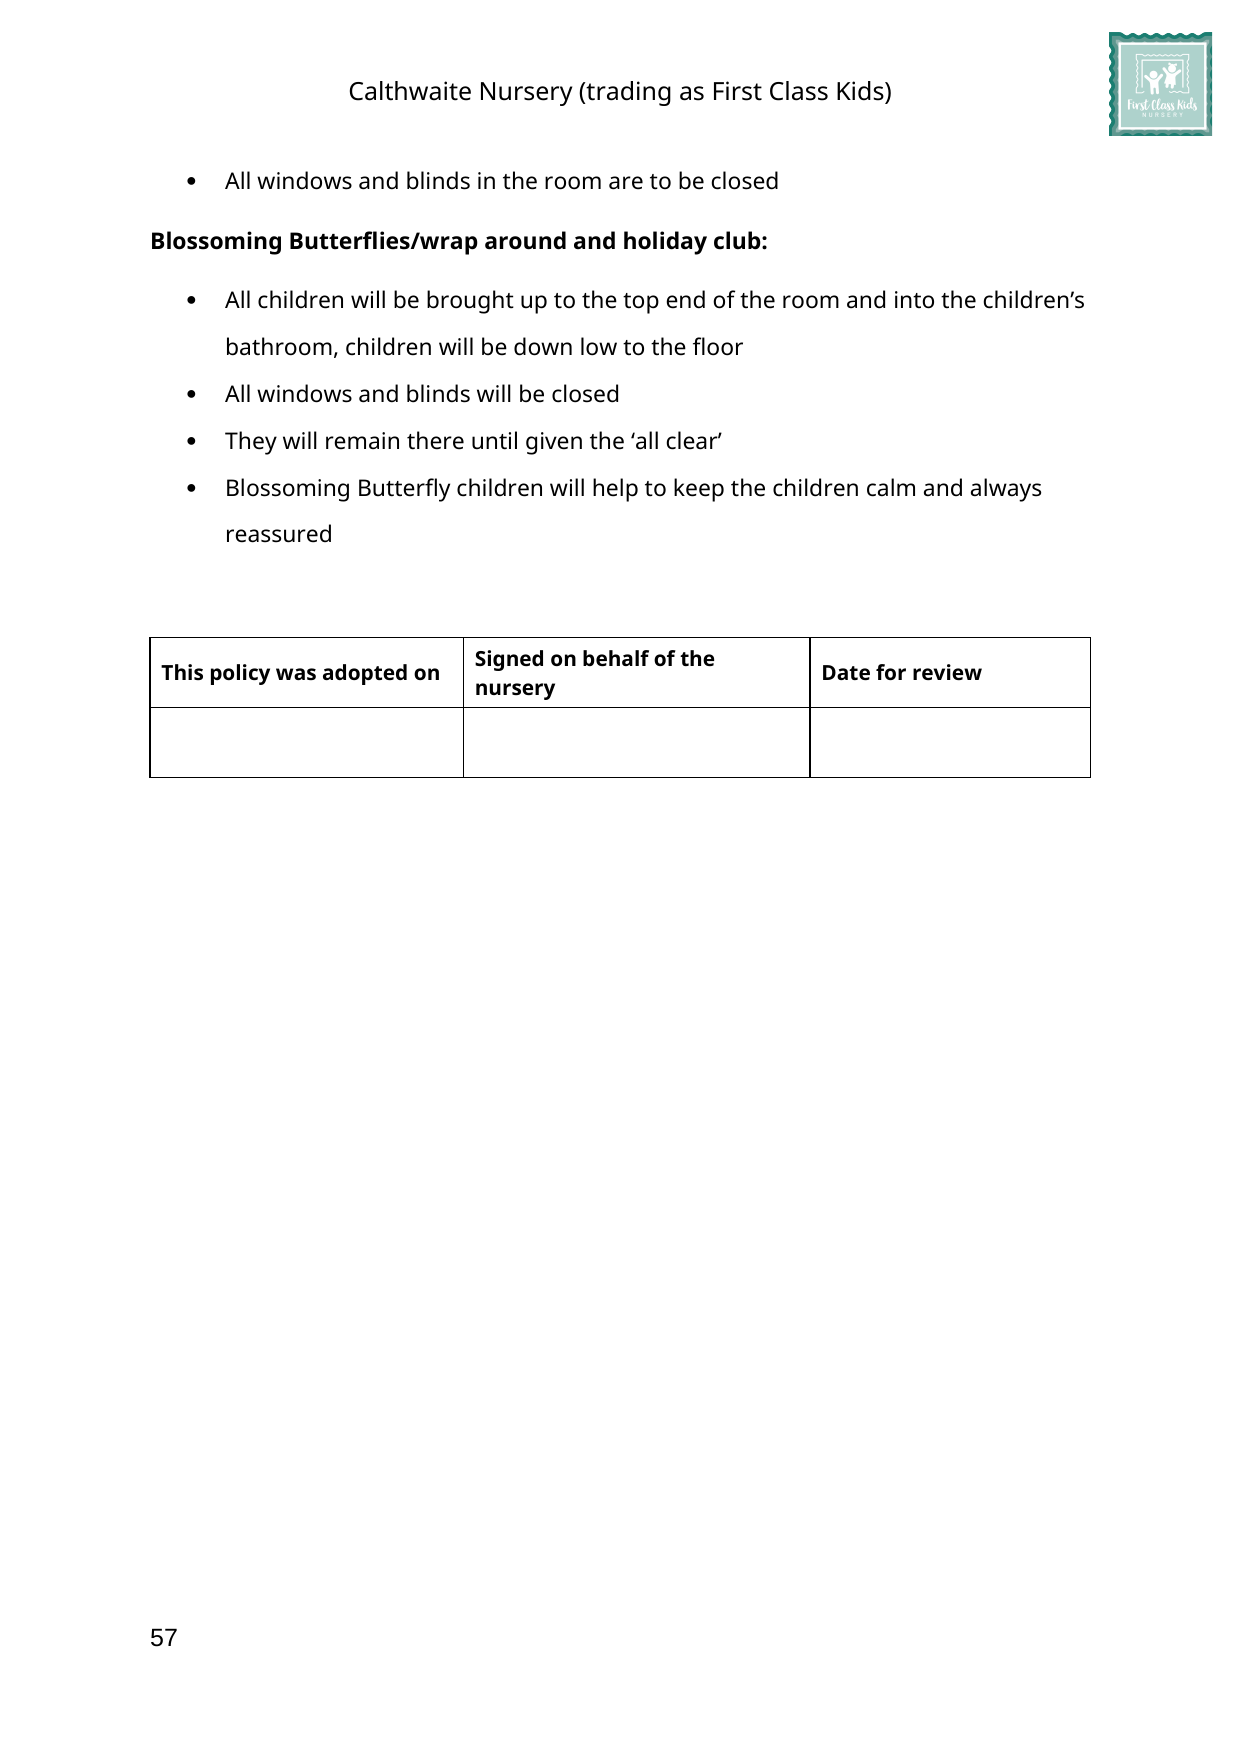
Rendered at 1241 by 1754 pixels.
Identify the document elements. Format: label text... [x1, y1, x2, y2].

list All windows and blinds will be closed [187, 378, 1090, 409]
list All windows and blinds in the room are to be closed [187, 165, 1090, 197]
list Blossoming Butterfly children will help to keep the children calm and always reassured [187, 472, 1090, 550]
picture [1108, 32, 1213, 136]
table_cell [464, 708, 809, 777]
table_cell [151, 708, 463, 777]
table_cell [811, 708, 1090, 777]
list All children will be brought up to the top end of the room and into the children’s bathroom, children will be down low to the floor [187, 284, 1090, 362]
table_header Signed on behalf of the nursery [464, 638, 809, 707]
table_header This policy was adopted on [151, 638, 463, 707]
text Blossoming Butterflies/wrap around and holiday club: [150, 225, 1090, 256]
list They will remain there until given the ‘all clear’ [187, 425, 1090, 456]
table_header Date for review [811, 638, 1090, 707]
